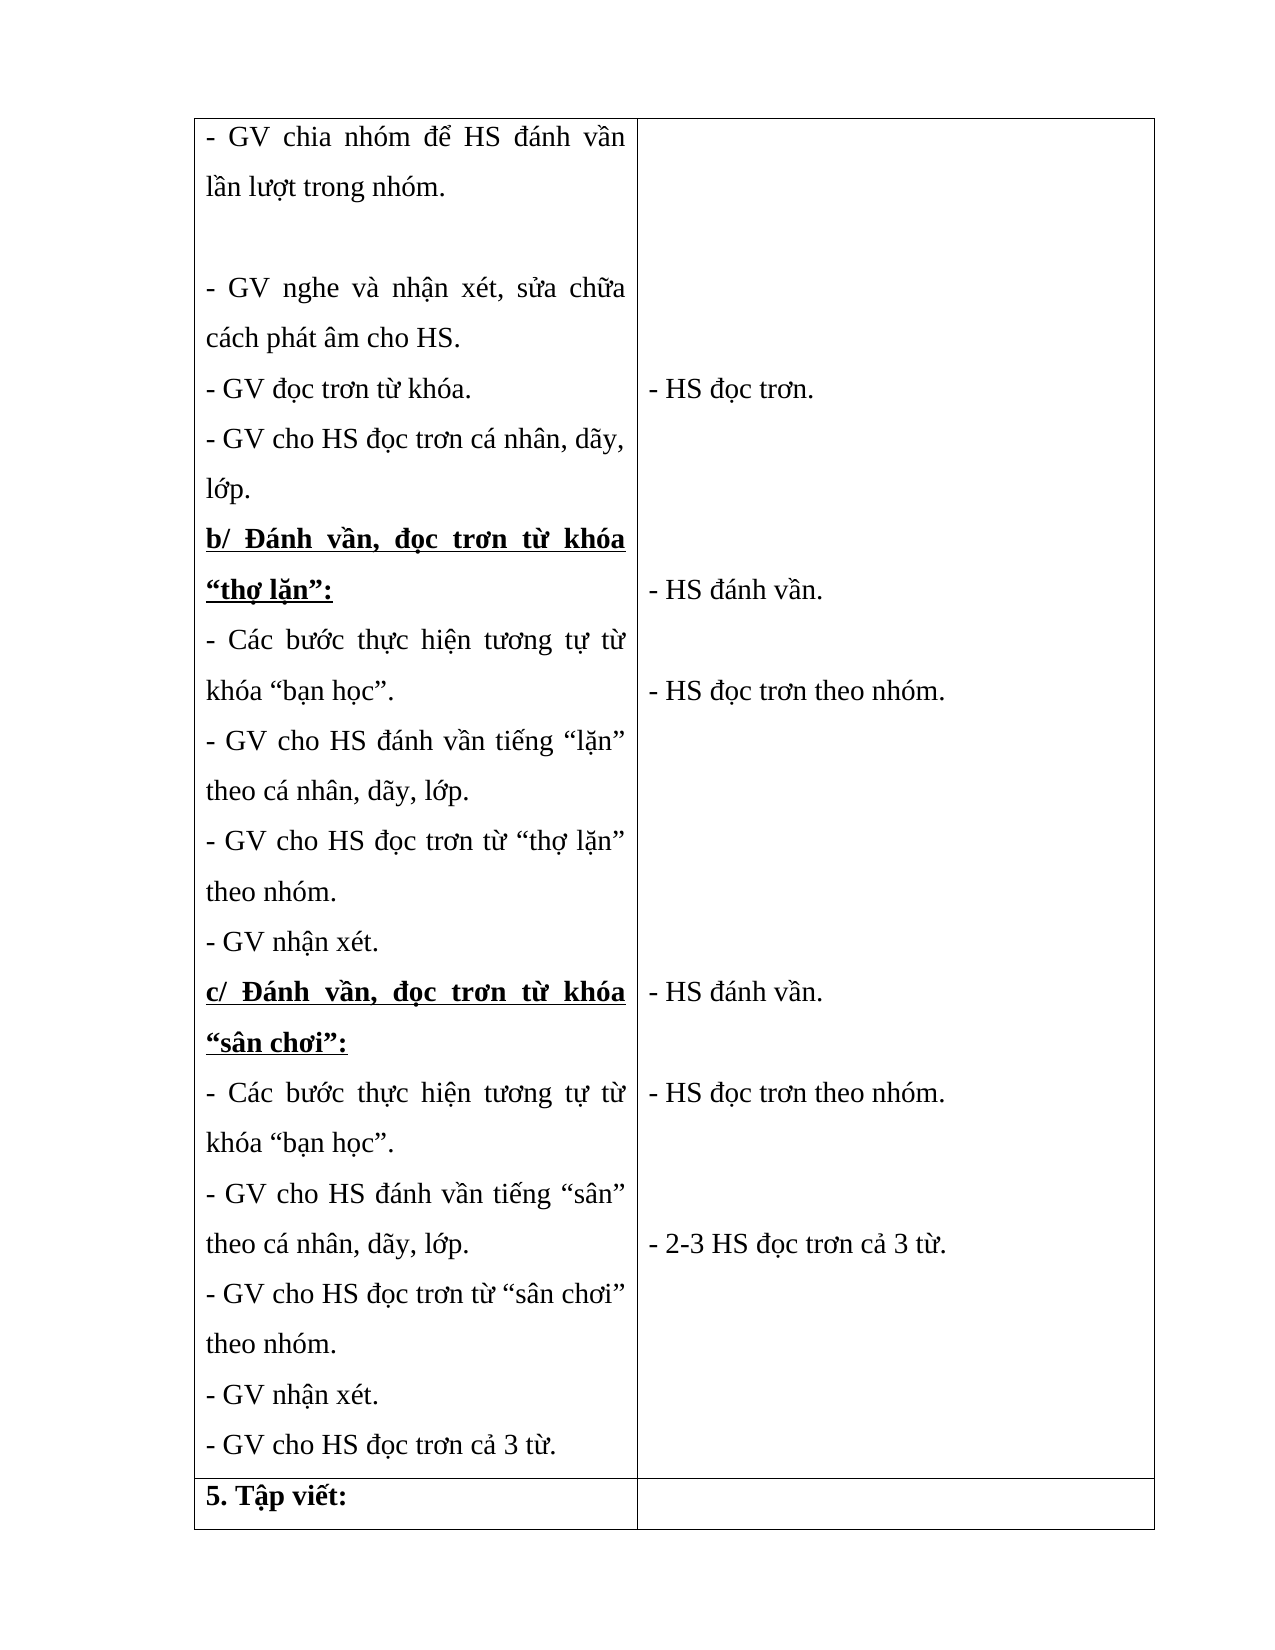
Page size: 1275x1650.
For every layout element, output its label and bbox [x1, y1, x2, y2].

table_cell [638, 1479, 1154, 1529]
table_cell [195, 119, 637, 1477]
table_cell [638, 119, 1154, 1477]
table_cell [195, 1479, 637, 1529]
